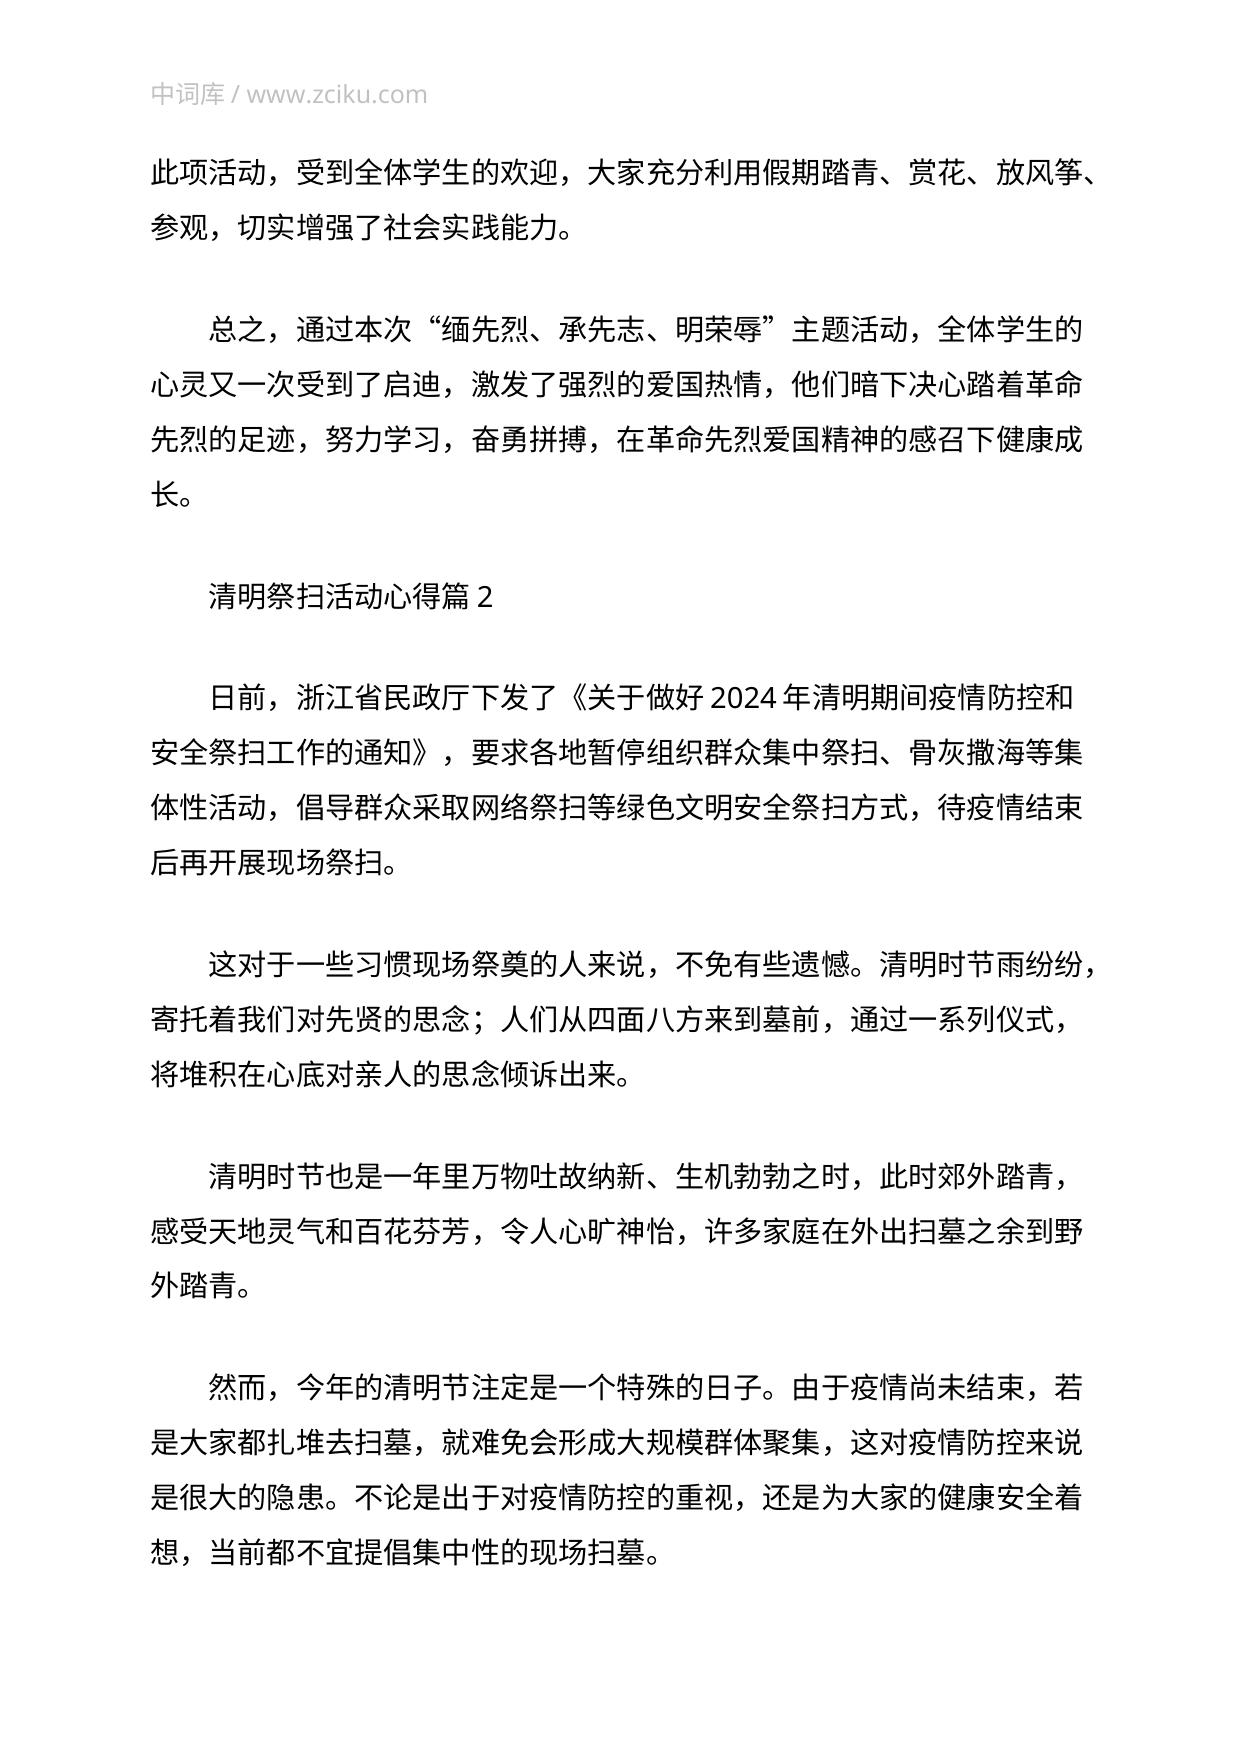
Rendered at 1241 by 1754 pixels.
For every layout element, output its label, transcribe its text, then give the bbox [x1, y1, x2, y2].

text 日前，浙江省民政厅下发了《关于做好2024年清明期间疫情防控和安全祭扫工作的通知》，要求各地暂停组织群众集中祭扫、骨灰撒海等集体性活动，倡导群众采取网络祭扫等绿色文明安全祭扫方式，待疫情结束后再开展现场祭扫。 [150, 675, 1090, 882]
text 然而，今年的清明节注定是一个特殊的日子。由于疫情尚未结束，若是大家都扎堆去扫墓，就难免会形成大规模群体聚集，这对疫情防控来说是很大的隐患。不论是出于对疫情防控的重视，还是为大家的健康安全着想，当前都不宜提倡集中性的现场扫墓。 [150, 1365, 1090, 1572]
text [150, 150, 1090, 247]
text 清明时节也是一年里万物吐故纳新、生机勃勃之时，此时郊外踏青，感受天地灵气和百花芬芳，令人心旷神怡，许多家庭在外出扫墓之余到野外踏青。 [150, 1153, 1090, 1305]
text 清明祭扫活动心得篇2 [150, 573, 1090, 616]
text 总之，通过本次“缅先烈、承先志、明荣辱”主题活动，全体学生的心灵又一次受到了启迪，激发了强烈的爱国热情，他们暗下决心踏着革命先烈的足迹，努力学习，奋勇拼搏，在革命先烈爱国精神的感召下健康成长。 [150, 307, 1090, 514]
text 这对于一些习惯现场祭奠的人来说，不免有些遗憾。清明时节雨纷纷，寄托着我们对先贤的思念；人们从四面八方来到墓前，通过一系列仪式，将堆积在心底对亲人的思念倾诉出来。 [150, 942, 1090, 1094]
